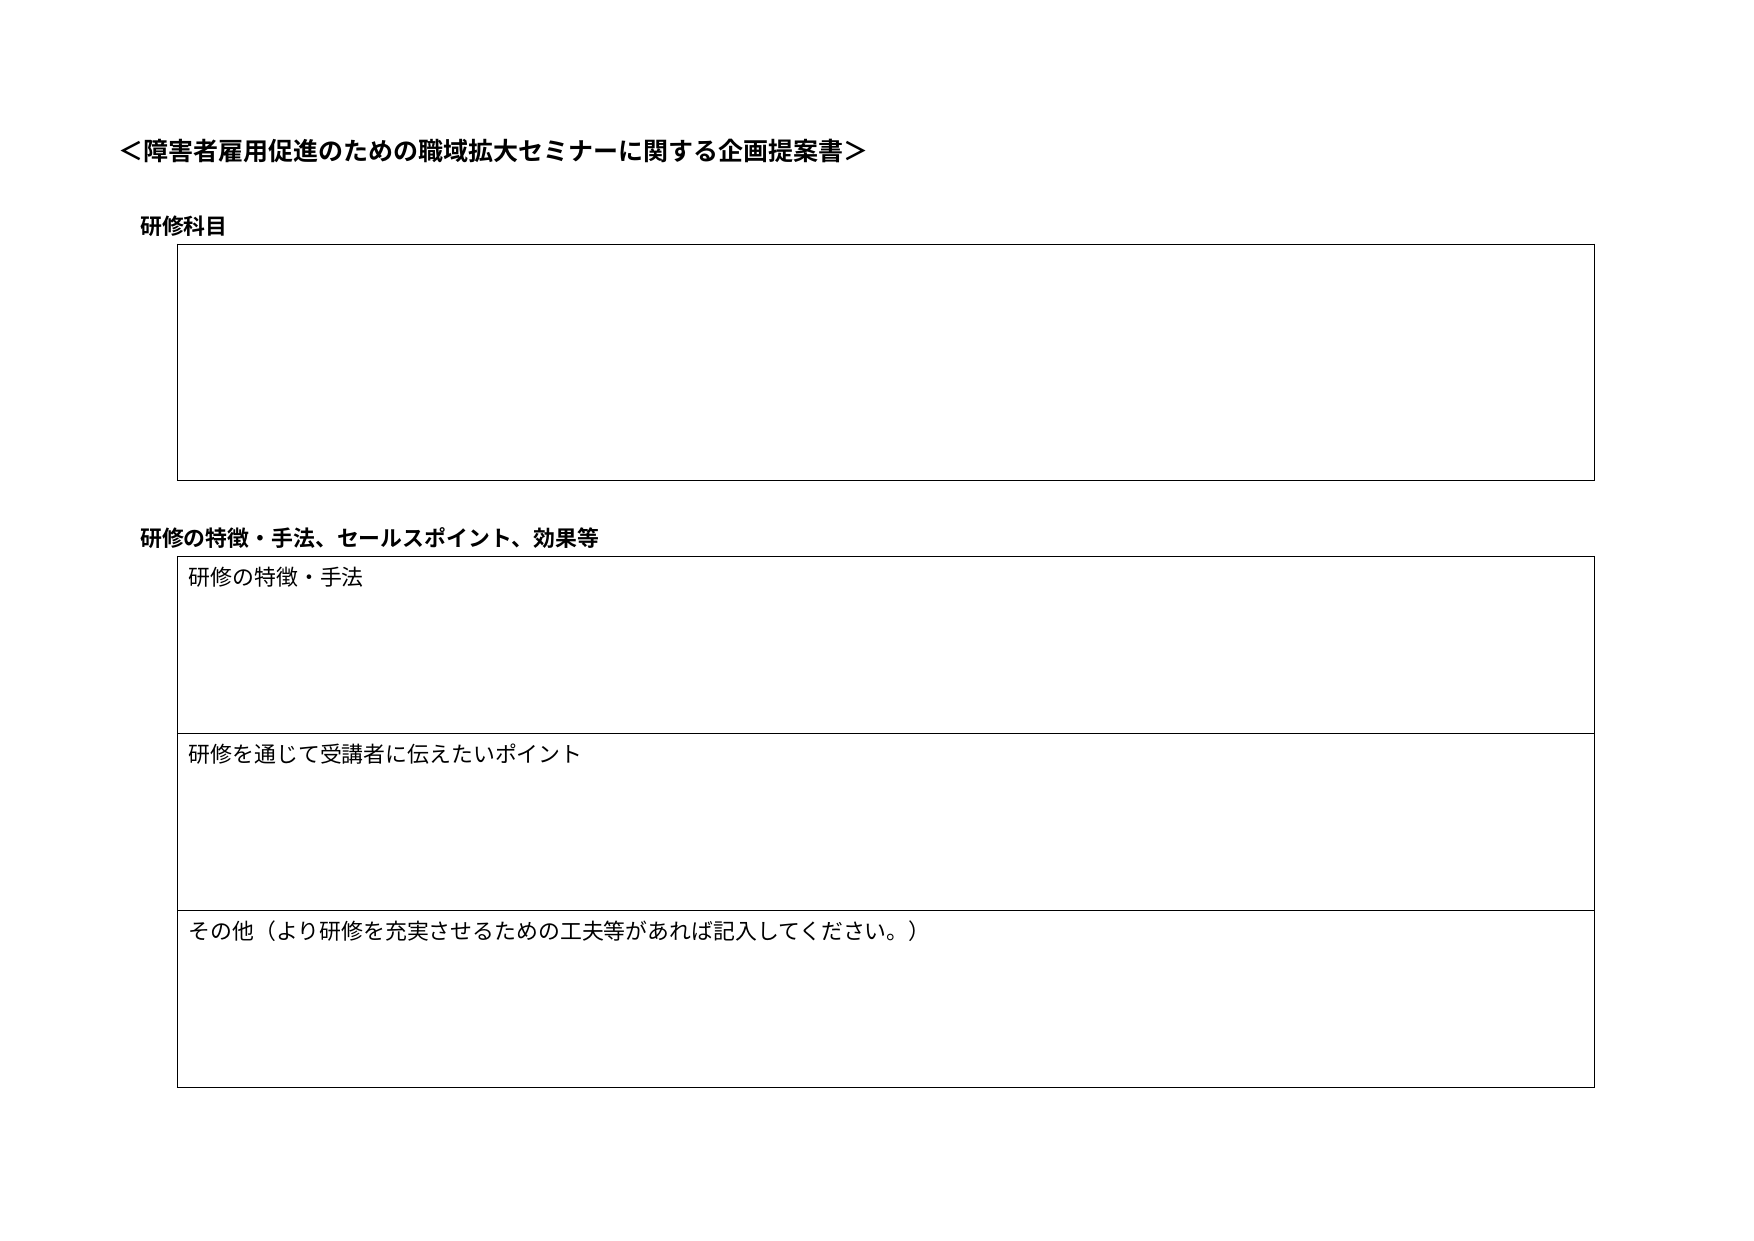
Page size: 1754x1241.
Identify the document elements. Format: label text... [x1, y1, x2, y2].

table_cell その他（より研修を充実させるための工夫等があれば記入してください。） [178, 911, 1594, 1087]
table_header 研修の特徴・手法 [178, 557, 1594, 733]
text 研修科目 [118, 206, 1636, 243]
text ＜障害者雇用促進のための職域拡大セミナーに関する企画提案書＞ [118, 131, 1636, 168]
table_cell 研修を通じて受講者に伝えたいポイント [178, 734, 1594, 910]
table_header [178, 245, 1594, 480]
text 研修の特徴・手法、セールスポイント、効果等 [118, 518, 1636, 556]
